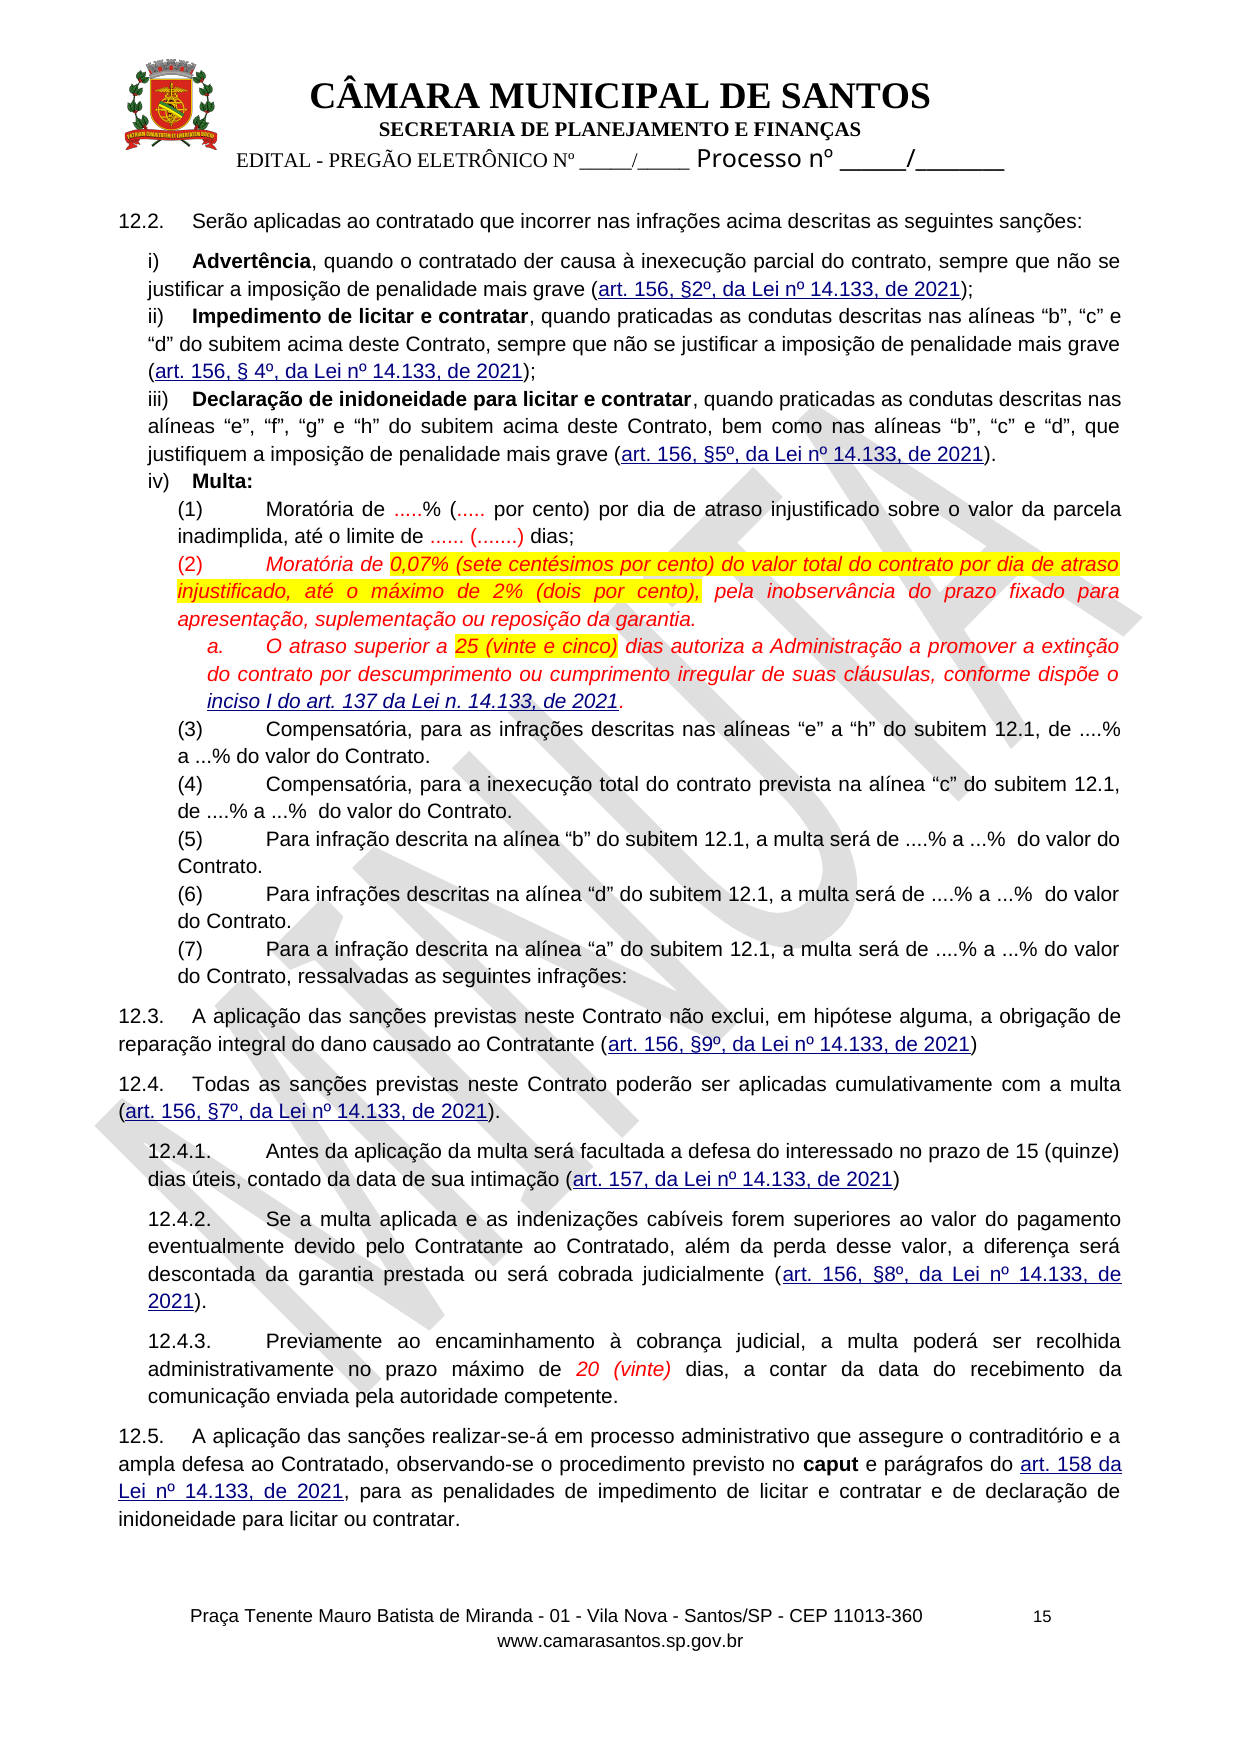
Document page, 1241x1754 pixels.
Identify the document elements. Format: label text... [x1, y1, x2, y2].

text Previamente ao encaminhamento à cobrança judicial, a multa poderá ser recolhida administrativamente no prazo máximo de 20 (vinte) dias, a contar da data do recebimento da comunicação enviada pela autoridade competente. [148, 1329, 1122, 1408]
list Para a infração descrita na alínea “a” do subitem 12.1, a multa será de ....% a ...% do valor do Contrato, ressalvadas as seguintes infrações: [177, 937, 1122, 988]
text Se a multa aplicada e as indenizações cabíveis forem superiores ao valor do pagamento eventualmente devido pelo Contratante ao Contratado, além da perda desse valor, a diferença será descontada da garantia prestada ou será cobrada judicialmente (art. 156, §8º, da Lei nº 14.133, de 2021). [148, 1207, 1122, 1313]
text A aplicação das sanções previstas neste Contrato não exclui, em hipótese alguma, a obrigação de reparação integral do dano causado ao Contratante (art. 156, §9º, da Lei nº 14.133, de 2021) [118, 1004, 1122, 1056]
list Compensatória, para a inexecução total do contrato prevista na alínea “c” do subitem 12.1, de ....% a ...% do valor do Contrato. [177, 772, 1122, 823]
list Compensatória, para as infrações descritas nas alíneas “e” a “h” do subitem 12.1, de ....% a ...% do valor do Contrato. [177, 717, 1122, 768]
list Para infrações descritas na alínea “d” do subitem 12.1, a multa será de ....% a ...% do valor do Contrato. [177, 882, 1122, 933]
text A aplicação das sanções realizar-se-á em processo administrativo que assegure o contraditório e a ampla defesa ao Contratado, observando-se o procedimento previsto no caput e parágrafos do art. 158 da Lei nº 14.133, de 2021, para as penalidades de impedimento de licitar e contratar e de declaração de inidoneidade para licitar ou contratar. [118, 1424, 1122, 1531]
list Moratória de .....% (..... por cento) por dia de atraso injustificado sobre o valor da parcela inadimplida, até o limite de ...... (.......) dias; [177, 497, 1122, 548]
text Todas as sanções previstas neste Contrato poderão ser aplicadas cumulativamente com a multa (art. 156, §7º, da Lei nº 14.133, de 2021). [118, 1072, 1122, 1123]
list Advertência, quando o contratado der causa à inexecução parcial do contrato, sempre que não se justificar a imposição de penalidade mais grave (art. 156, §2º, da Lei nº 14.133, de 2021); [148, 249, 1122, 301]
list Impedimento de licitar e contratar, quando praticadas as condutas descritas nas alíneas “b”, “c” e “d” do subitem acima deste Contrato, sempre que não se justificar a imposição de penalidade mais grave (art. 156, § 4º, da Lei nº 14.133, de 2021); [148, 304, 1122, 383]
text Serão aplicadas ao contratado que incorrer nas infrações acima descritas as seguintes sanções: [118, 209, 1122, 233]
list Multa: [148, 469, 1122, 493]
list O atraso superior a 25 (vinte e cinco) dias autoriza a Administração a promover a extinção do contrato por descumprimento ou cumprimento irregular de suas cláusulas, conforme dispõe o inciso I do art. 137 da Lei n. 14.133, de 2021. [207, 634, 1122, 713]
list Moratória de 0,07% (sete centésimos por cento) do valor total do contrato por dia de atraso injustificado, até o máximo de 2% (dois por cento), pela inobservância do prazo fixado para apresentação, suplementação ou reposição da garantia. [177, 552, 1122, 631]
text Antes da aplicação da multa será facultada a defesa do interessado no prazo de 15 (quinze) dias úteis, contado da data de sua intimação (art. 157, da Lei nº 14.133, de 2021) [148, 1139, 1122, 1191]
list Declaração de inidoneidade para licitar e contratar, quando praticadas as condutas descritas nas alíneas “e”, “f”, “g” e “h” do subitem acima deste Contrato, bem como nas alíneas “b”, “c” e “d”, que justifiquem a imposição de penalidade mais grave (art. 156, §5º, da Lei nº 14.133, de 2021). [148, 387, 1122, 466]
list Para infração descrita na alínea “b” do subitem 12.1, a multa será de ....% a ...% do valor do Contrato. [177, 827, 1122, 878]
picture [124, 59, 218, 150]
